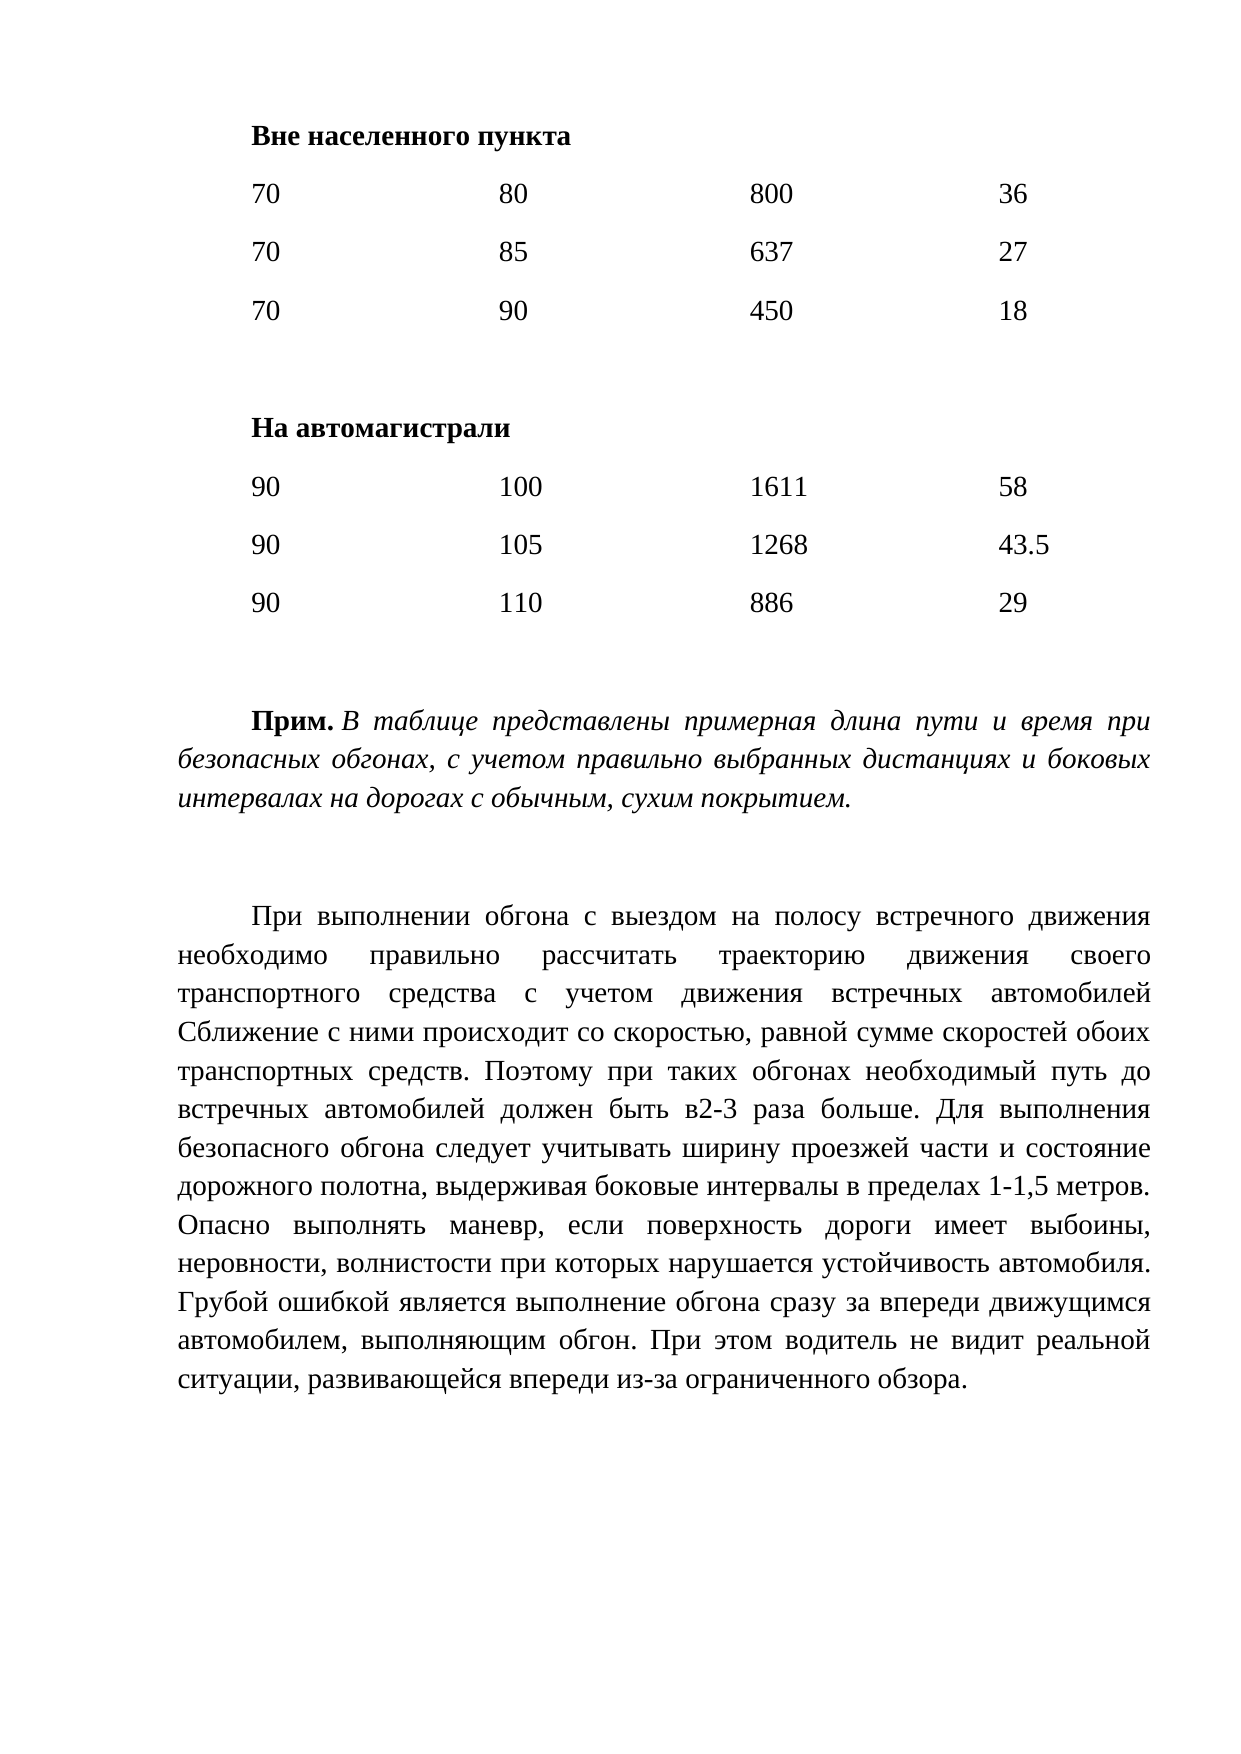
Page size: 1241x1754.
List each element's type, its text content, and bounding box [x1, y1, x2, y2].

table_cell 70 [177, 293, 425, 351]
table_cell 58 [924, 469, 1152, 527]
table_cell 450 [676, 293, 924, 351]
table_cell 70 [177, 176, 425, 234]
table_cell 90 [177, 469, 425, 527]
table_cell 70 [177, 235, 425, 293]
table_cell 100 [425, 469, 676, 527]
table_cell 36 [924, 176, 1152, 234]
table_cell На автомагистрали [177, 351, 1152, 469]
table_cell 18 [924, 293, 1152, 351]
table_cell 80 [425, 176, 676, 234]
table_cell 886 [676, 585, 924, 643]
table_cell 90 [177, 527, 425, 585]
text Прим. В таблице представлены примерная длина пути и время при безопасных обгонах, с учетом правильно выбранных дистанциях и боковых интервалах на дорогах с обычным, сухим покрытием. [177, 703, 1152, 813]
table_cell 27 [924, 235, 1152, 293]
table_cell 637 [676, 235, 924, 293]
table_cell 1611 [676, 469, 924, 527]
table_cell 110 [425, 585, 676, 643]
table_cell 29 [924, 585, 1152, 643]
table_cell 43.5 [924, 527, 1152, 585]
table_cell 105 [425, 527, 676, 585]
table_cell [177, 118, 1152, 176]
table_cell 90 [425, 293, 676, 351]
text При выполнении обгона с выездом на полосу встречного движения необходимо правильно рассчитать траекторию движения своего транспортного средства с учетом движения встречных автомобилей Сближение с ними происходит со скоростью, равной сумме скоростей обоих транспортных средств. Поэтому при таких обгонах необходимый путь до встречных автомобилей должен быть в2-3 раза больше. Для выполнения безопасного обгона следует учитывать ширину проезжей части и состояние дорожного полотна, выдерживая боковые интервалы в пределах 1-1,5 метров. Опасно выполнять маневр, если поверхность дороги имеет выбоины, неровности, волнистости при которых нарушается устойчивость автомобиля. Грубой ошибкой является выполнение обгона сразу за впереди движущимся автомобилем, выполняющим обгон. При этом водитель не видит реальной ситуации, развивающейся впереди из-за ограниченного обзора. [177, 898, 1152, 1394]
table_cell 85 [425, 235, 676, 293]
table_cell 800 [676, 176, 924, 234]
table_cell 90 [177, 585, 425, 643]
table_cell 1268 [676, 527, 924, 585]
